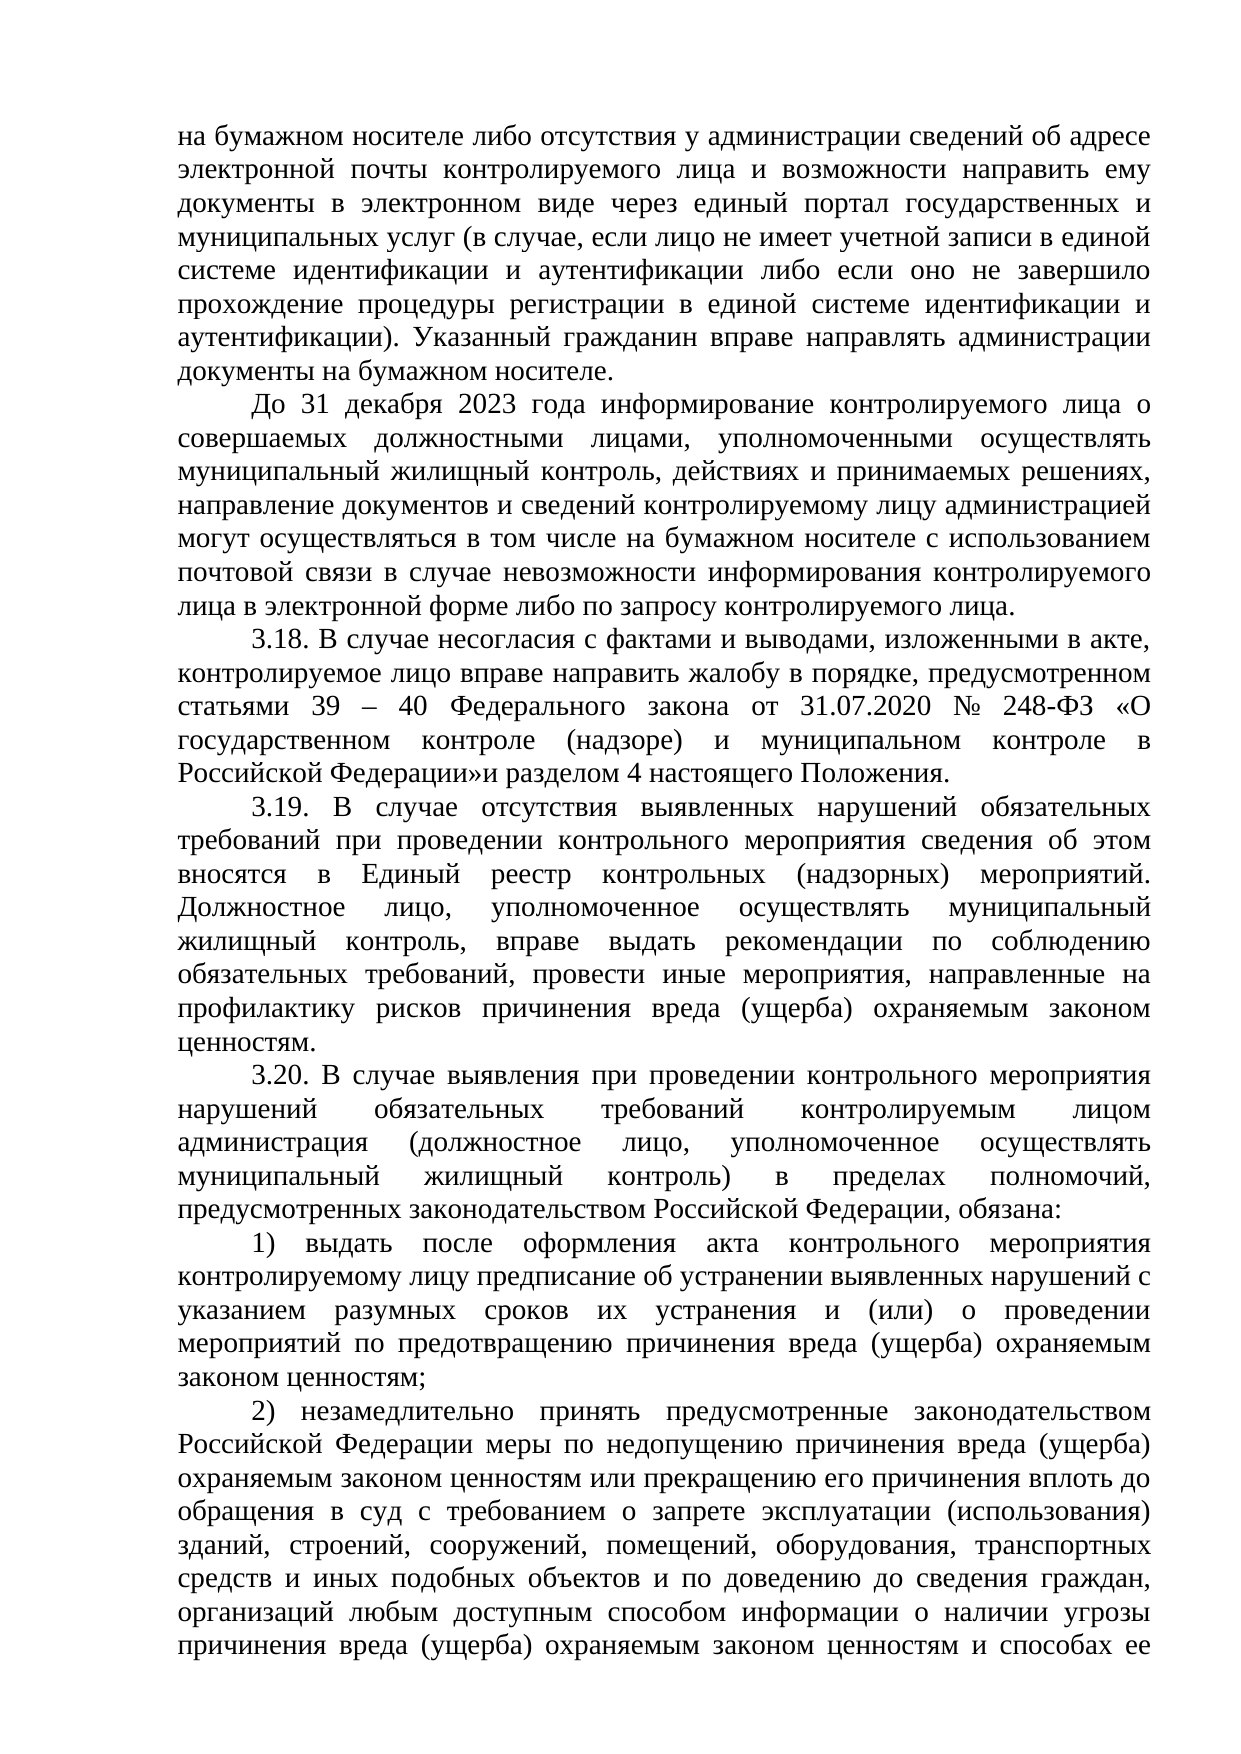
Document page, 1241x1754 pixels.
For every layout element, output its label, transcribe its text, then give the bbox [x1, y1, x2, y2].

text 3.20. В случае выявления при проведении контрольного мероприятия нарушений обязательных требований контролируемым лицом администрация (должностное лицо, уполномоченное осуществлять муниципальный жилищный контроль) в пределах полномочий, предусмотренных законодательством Российской Федерации, обязана: [177, 1057, 1152, 1225]
text 1) выдать после оформления акта контрольного мероприятия контролируемому лицу предписание об устранении выявленных нарушений с указанием разумных сроков их устранения и (или) о проведении мероприятий по предотвращению причинения вреда (ущерба) охраняемым законом ценностям; [177, 1225, 1152, 1393]
text 3.19. В случае отсутствия выявленных нарушений обязательных требований при проведении контрольного мероприятия сведения об этом вносятся в Единый реестр контрольных (надзорных) мероприятий. Должностное лицо, уполномоченное осуществлять муниципальный жилищный контроль, вправе выдать рекомендации по соблюдению обязательных требований, провести иные мероприятия, направленные на профилактику рисков причинения вреда (ущерба) охраняемым законом ценностям. [177, 789, 1152, 1057]
text 3.18. В случае несогласия с фактами и выводами, изложенными в акте, контролируемое лицо вправе направить жалобу в порядке, предусмотренном статьями 39 – 40 Федерального закона от 31.07.2020 № 248-ФЗ «О государственном контроле (надзоре) и муниципальном контроле в Российской Федерации»и разделом 4 настоящего Положения. [177, 621, 1152, 789]
text До 31 декабря 2023 года информирование контролируемого лица о совершаемых должностными лицами, уполномоченными осуществлять муниципальный жилищный контроль, действиях и принимаемых решениях, направление документов и сведений контролируемому лицу администрацией могут осуществляться в том числе на бумажном носителе с использованием почтовой связи в случае невозможности информирования контролируемого лица в электронной форме либо по запросу контролируемого лица. [177, 386, 1152, 621]
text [177, 1393, 1152, 1661]
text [177, 118, 1152, 185]
